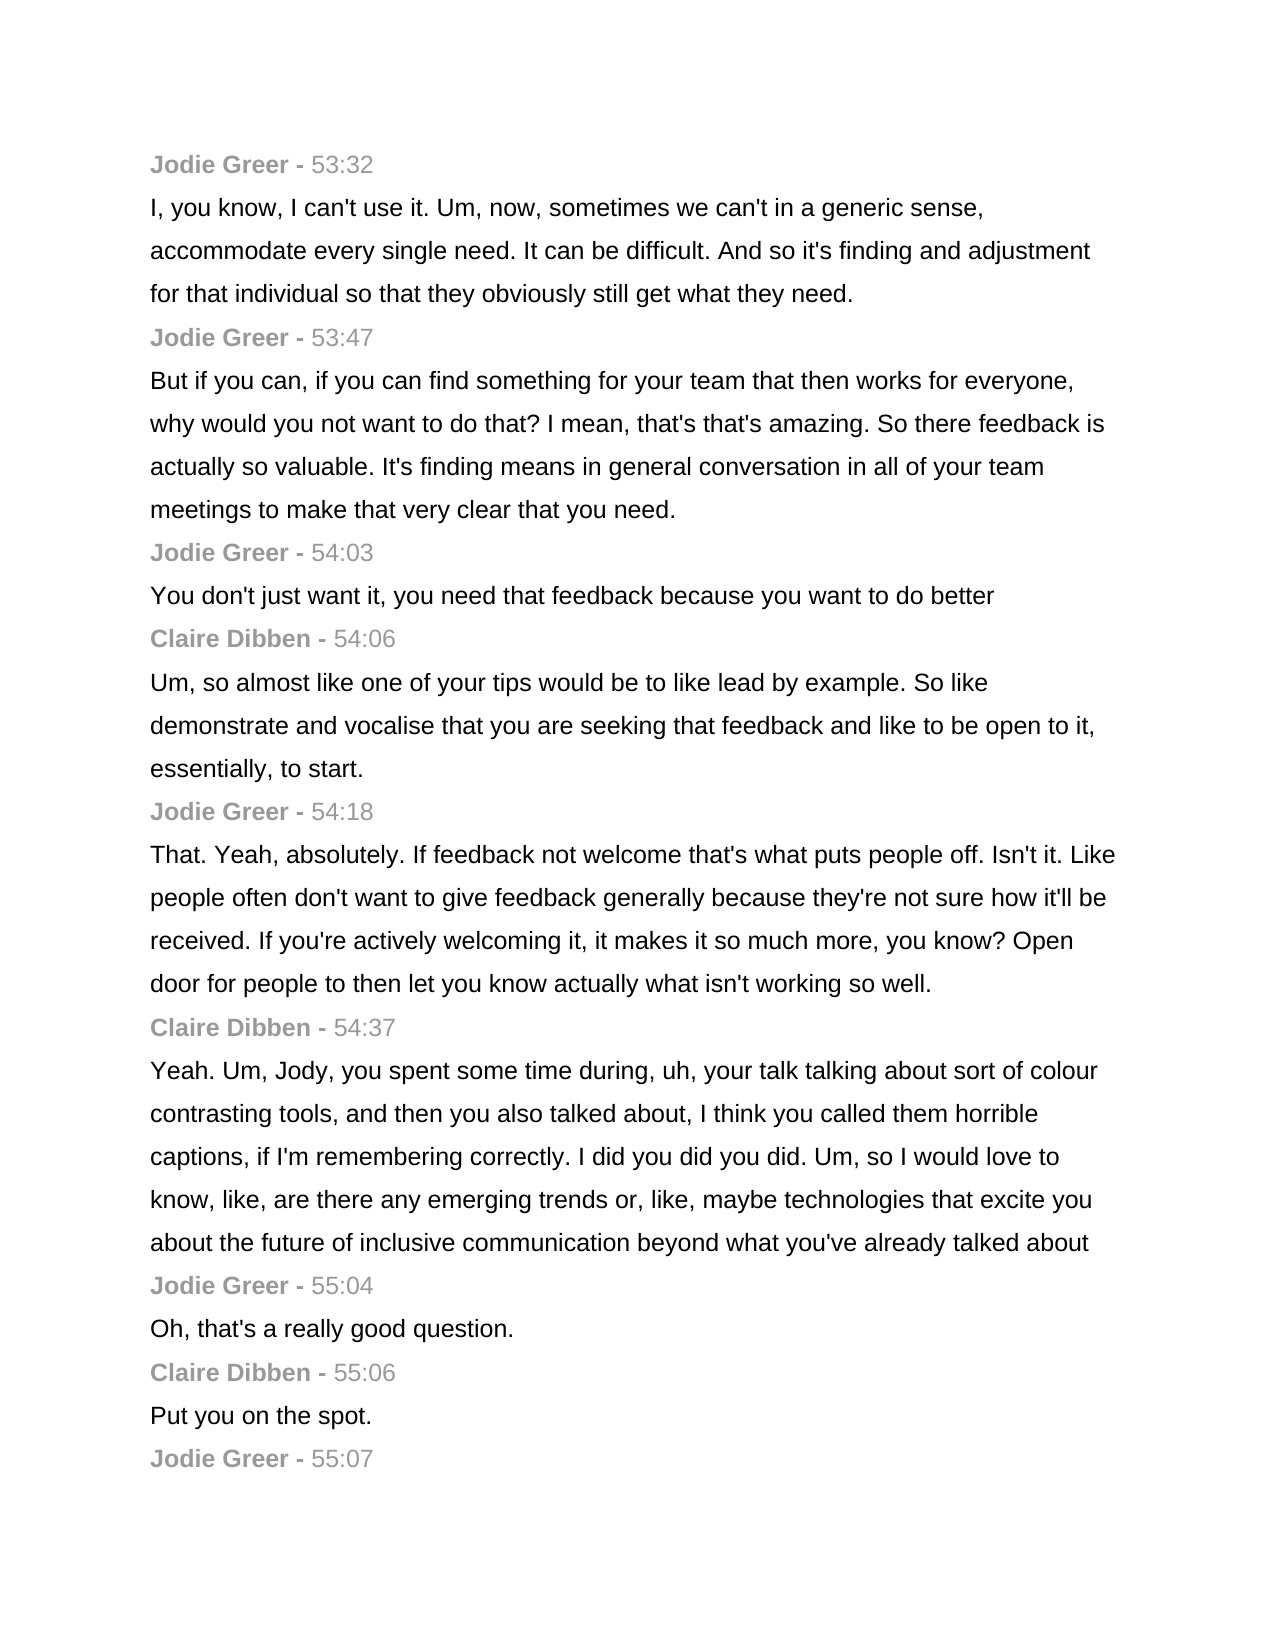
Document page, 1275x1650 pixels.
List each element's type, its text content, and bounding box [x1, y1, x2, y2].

text Yeah. Um, Jody, you spent some time during, uh, your talk talking about sort of colour contrasting tools, and then you also talked about, I think you called them horrible captions, if I'm remembering correctly. I did you did you did. Um, so I would love to know, like, are there any emerging trends or, like, maybe technologies that excite you about the future of inclusive communication beyond what you've already talked about [150, 1056, 1125, 1257]
text Oh, that's a really good question. [150, 1314, 1125, 1343]
subtitle Jodie Greer - 54:18 [150, 797, 1125, 826]
subtitle Jodie Greer - 55:04 [150, 1271, 1125, 1300]
subtitle Claire Dibben - 54:06 [150, 624, 1125, 653]
subtitle Jodie Greer - 54:03 [150, 538, 1125, 567]
subtitle Jodie Greer - 53:47 [150, 322, 1125, 351]
text Put you on the spot. [150, 1401, 1125, 1429]
subtitle Jodie Greer - 55:07 [150, 1444, 1125, 1472]
text But if you can, if you can find something for your team that then works for everyone, why would you not want to do that? I mean, that's that's amazing. So there feedback is actually so valuable. It's finding means in general conversation in all of your team meetings to make that very clear that you need. [150, 366, 1125, 524]
subtitle Claire Dibben - 55:06 [150, 1357, 1125, 1386]
text That. Yeah, absolutely. If feedback not welcome that's what puts people off. Isn't it. Like people often don't want to give feedback generally because they're not sure how it'll be received. If you're actively welcoming it, it makes it so much more, you know? Open door for people to then let you know actually what isn't working so well. [150, 840, 1125, 998]
text You don't just want it, you need that feedback because you want to do better [150, 581, 1125, 610]
subtitle Jodie Greer - 53:32 [150, 150, 1125, 179]
text I, you know, I can't use it. Um, now, sometimes we can't in a generic sense, accommodate every single need. It can be difficult. And so it's finding and adjustment for that individual so that they obviously still get what they need. [150, 193, 1125, 308]
subtitle Claire Dibben - 54:37 [150, 1012, 1125, 1041]
text Um, so almost like one of your tips would be to like lead by example. So like demonstrate and vocalise that you are seeking that feedback and like to be open to it, essentially, to start. [150, 667, 1125, 782]
